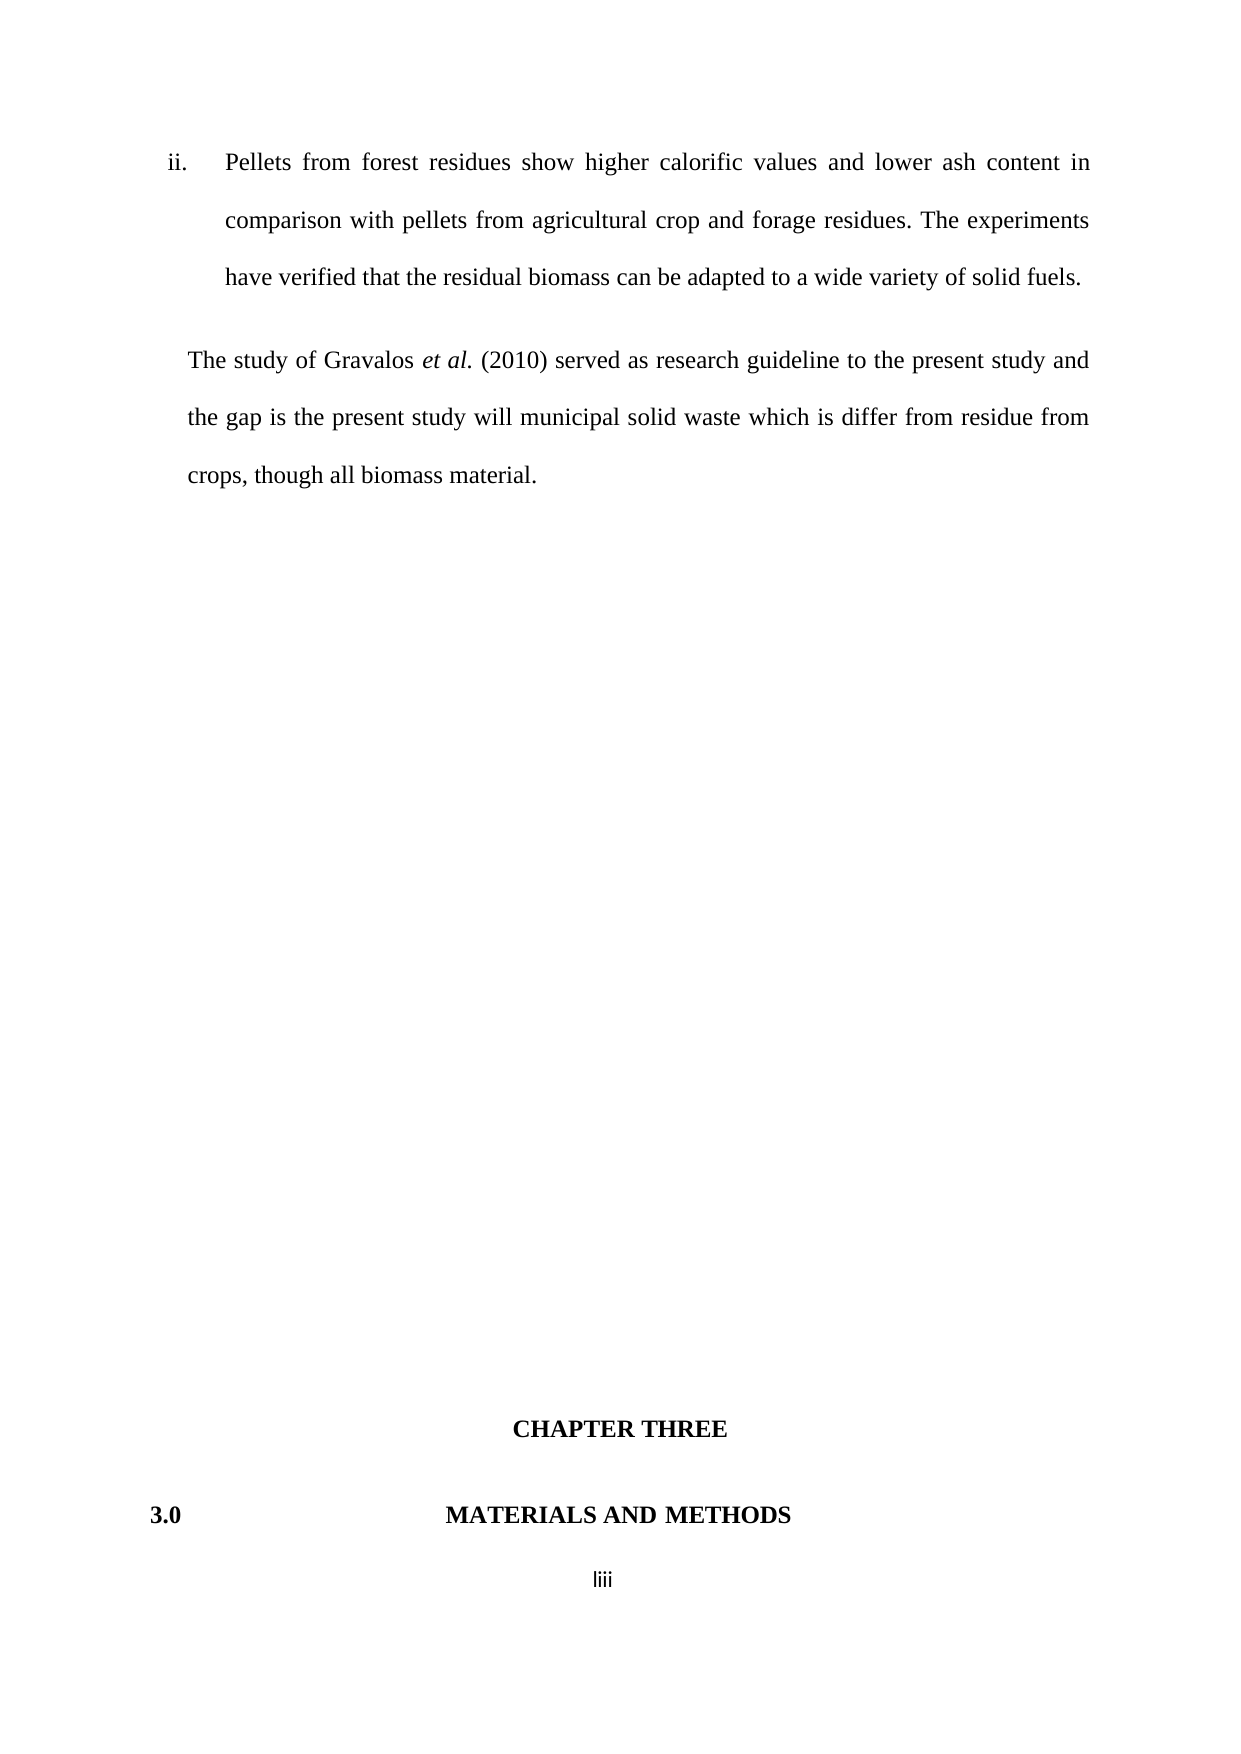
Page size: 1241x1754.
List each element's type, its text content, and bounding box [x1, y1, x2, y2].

list Pellets from forest residues show higher calorific values and lower ash content in comparison with pellets from agricultural crop and forage residues. The experiments have verified that the residual biomass can be adapted to a wide variety of solid fuels. [167, 147, 1091, 291]
text The study of Gravalos et al. (2010) served as research guideline to the present study and the gap is the present study will municipal solid waste which is differ from residue from crops, though all biomass material. [187, 345, 1091, 488]
subtitle CHAPTER THREE [219, 1414, 1021, 1442]
subtitle MATERIALS AND METHODS [150, 1501, 1194, 1529]
